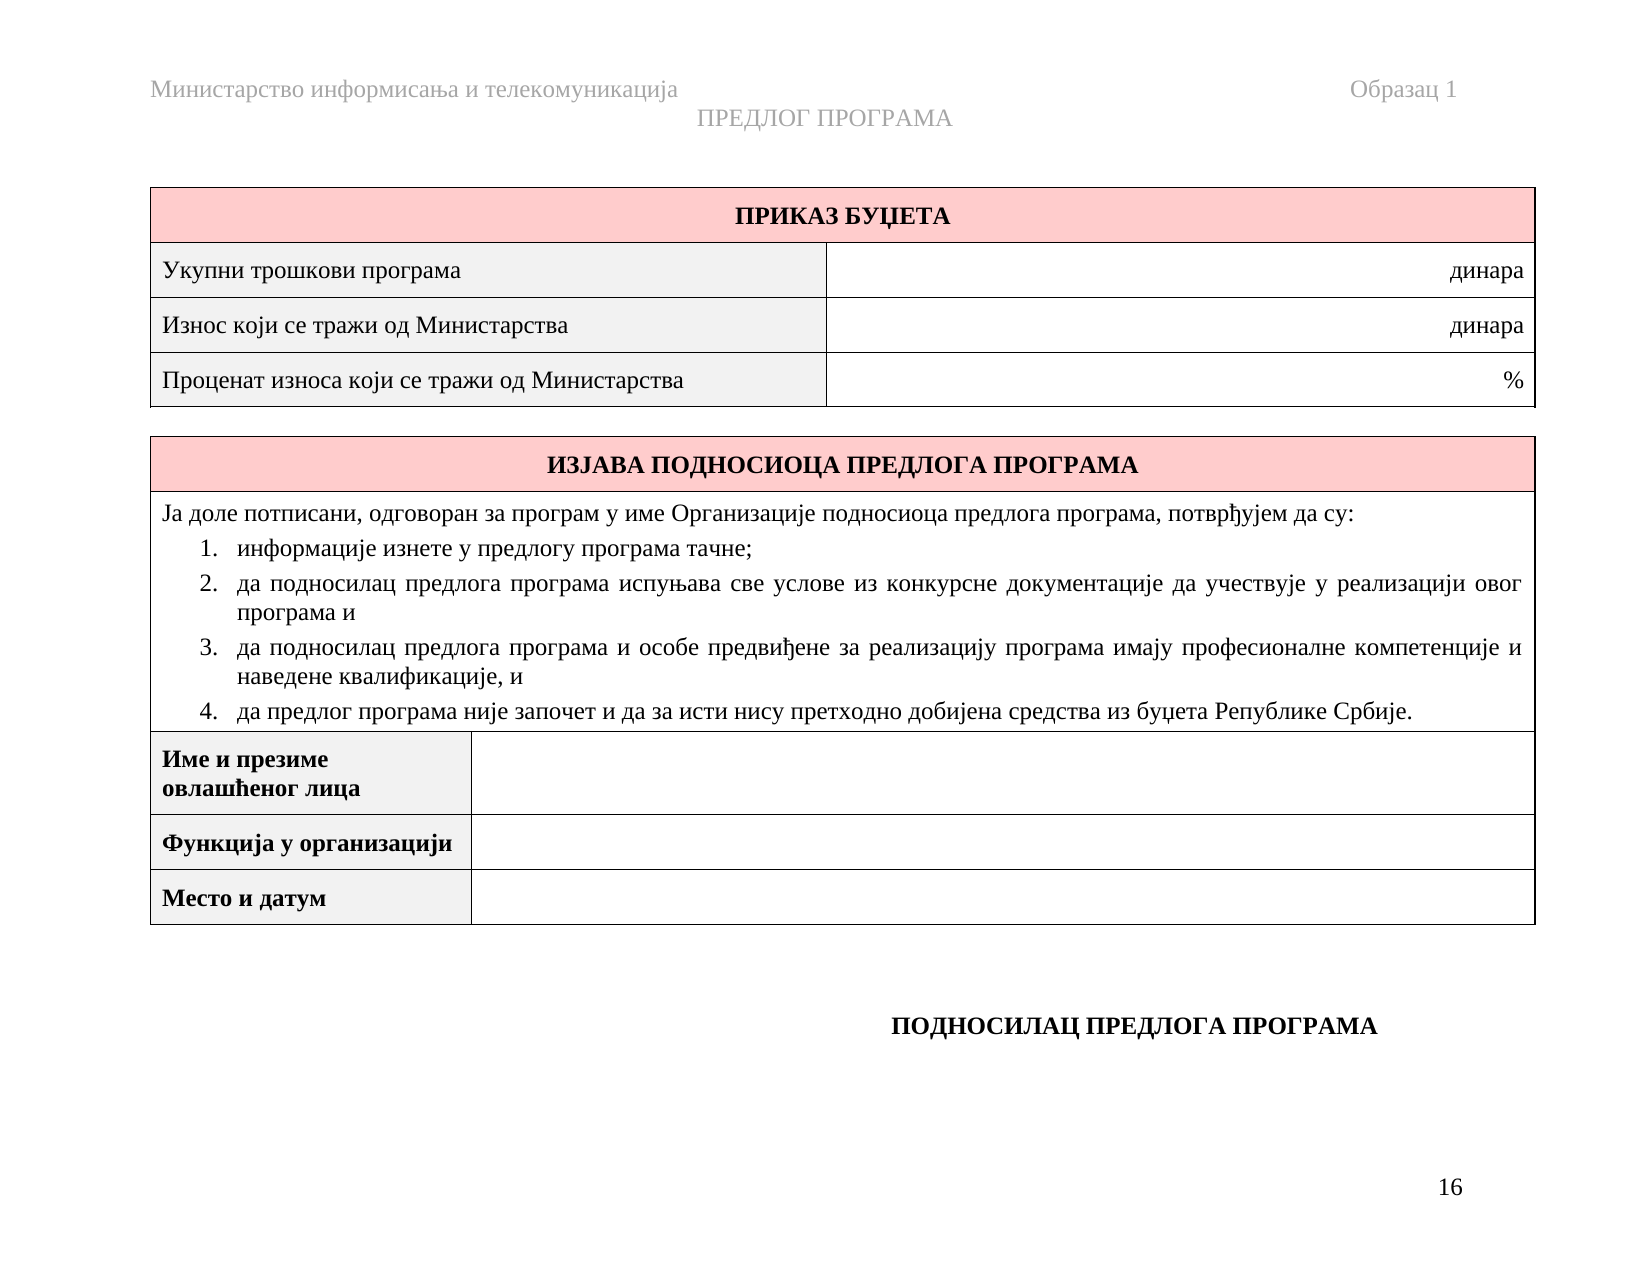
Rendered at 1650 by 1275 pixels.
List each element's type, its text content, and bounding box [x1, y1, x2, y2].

table_cell [472, 870, 1534, 924]
table_cell [472, 732, 1534, 814]
table_cell динара [827, 298, 1534, 352]
table_cell % [827, 353, 1534, 406]
text ПОДНОСИЛАЦ ПРЕДЛОГА ПРОГРАМА [150, 1011, 1500, 1040]
table_cell Износ који се тражи од Министарства [151, 298, 826, 352]
table_header ИЗЈАВА ПОДНОСИОЦА ПРЕДЛОГА ПРОГРАМА [151, 437, 1534, 491]
table_cell Проценат износа који се тражи од Министарства [151, 353, 826, 406]
table_cell Име и презиме овлашћеног лица [151, 732, 471, 814]
table_cell Функција у организацији [151, 815, 471, 869]
table_cell Ја доле потписани, одговоран за програм у име Организације подносиоца предлога програма, потврђујем да су: информације изнете у предлогу програма тачне; да подносилац предлога програма испуњава све услове из конкурсне документације да учествује у реализацији овог програма и да подносилац предлога програма и особе предвиђене за реализацију програма имају професионалне компетенције и наведене квалификације, и да предлог програма није започет и да за исти нису претходно добијена средства из буџета Републике Србије. [151, 492, 1534, 731]
table_header ПРИКАЗ БУЏЕТА [151, 188, 1534, 242]
table_cell Укупни трошкови програма [151, 243, 826, 297]
table_cell [472, 815, 1534, 869]
table_cell динара [827, 243, 1534, 297]
table_cell Место и датум [151, 870, 471, 924]
